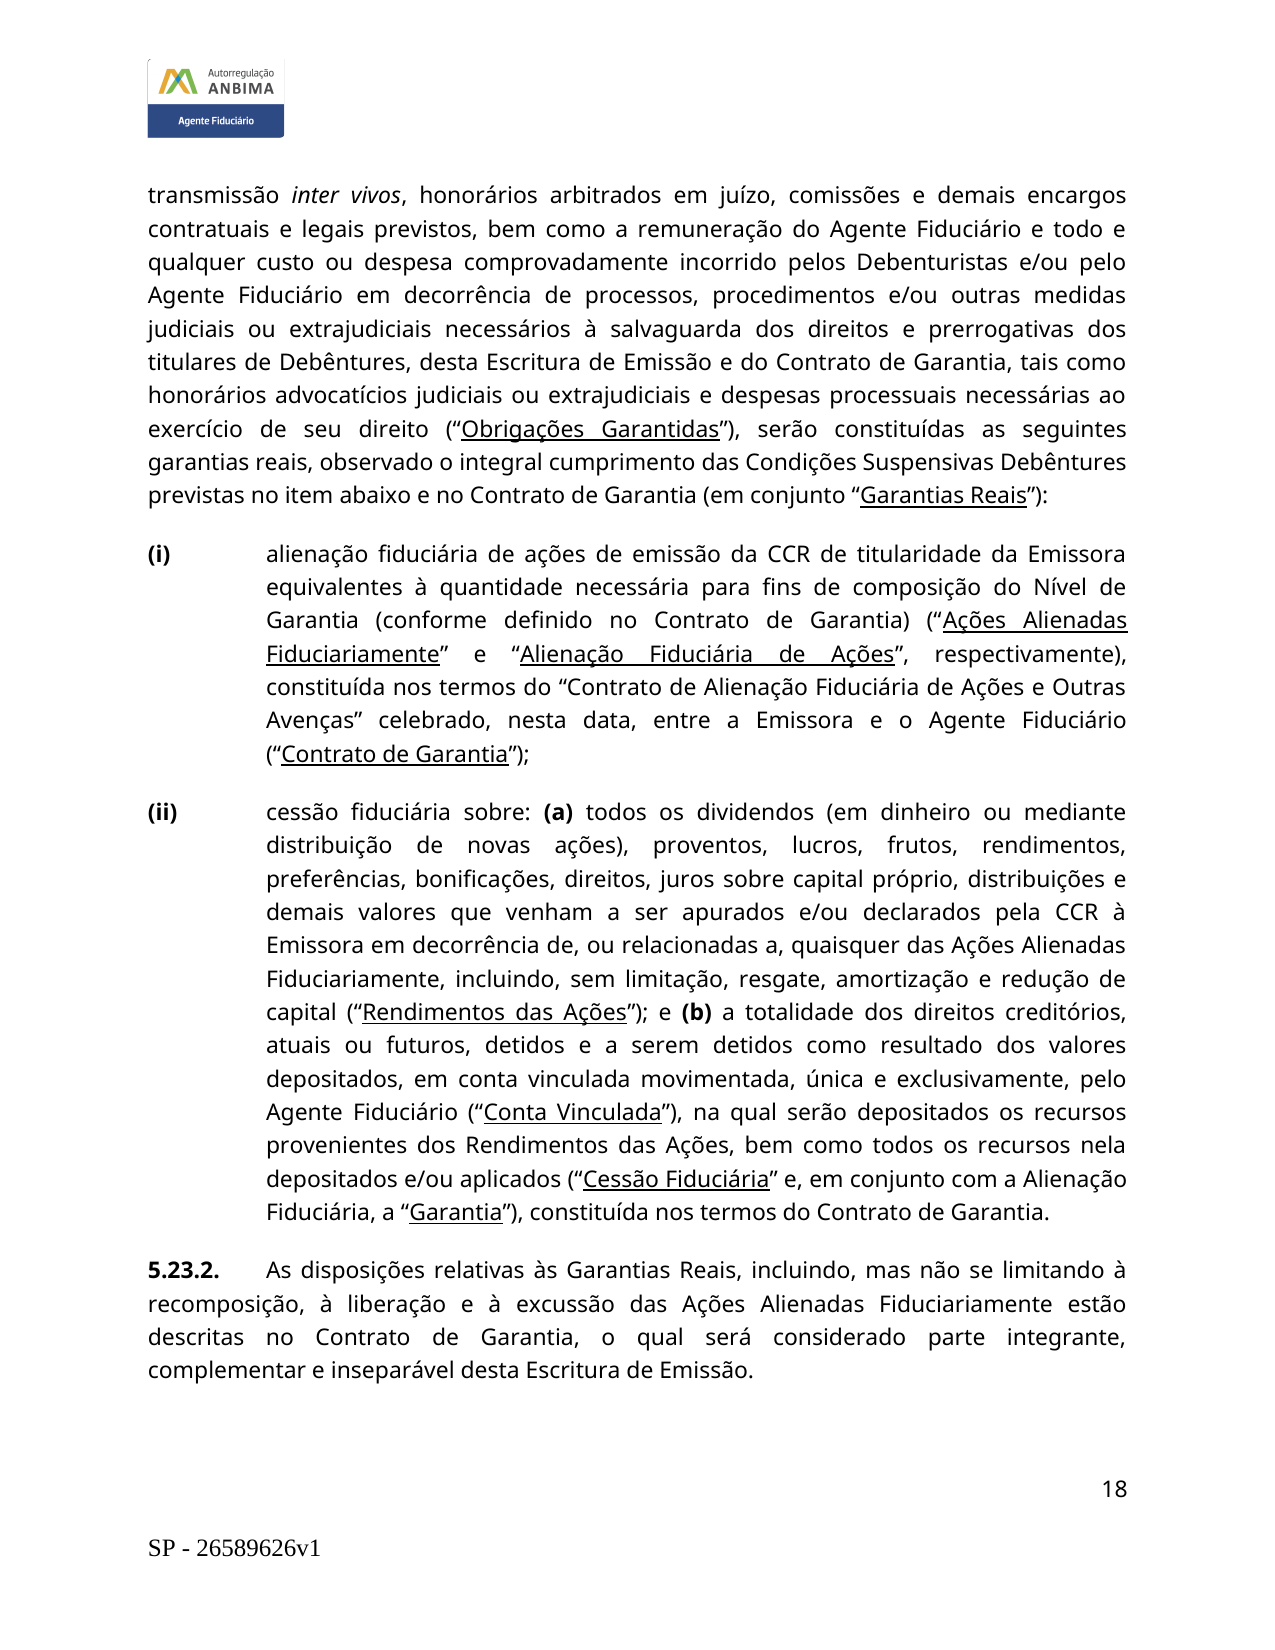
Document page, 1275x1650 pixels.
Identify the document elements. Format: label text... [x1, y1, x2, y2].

list As disposições relativas às Garantias Reais, incluindo, mas não se limitando à recomposição, à liberação e à excussão das Ações Alienadas Fiduciariamente estão descritas no Contrato de Garantia, o qual será considerado parte integrante, complementar e inseparável desta Escritura de Emissão. [148, 1252, 1127, 1386]
list alienação fiduciária de ações de emissão da CCR de titularidade da Emissora equivalentes à quantidade necessária para fins de composição do Nível de Garantia (conforme definido no Contrato de Garantia) (“Ações Alienadas Fiduciariamente” e “Alienação Fiduciária de Ações”, respectivamente), constituída nos termos do “Contrato de Alienação Fiduciária de Ações e Outras Avenças” celebrado, nesta data, entre a Emissora e o Agente Fiduciário (“Contrato de Garantia”); [148, 536, 1127, 769]
list cessão fiduciária sobre: (a) todos os dividendos (em dinheiro ou mediante distribuição de novas ações), proventos, lucros, frutos, rendimentos, preferências, bonificações, direitos, juros sobre capital próprio, distribuições e demais valores que venham a ser apurados e/ou declarados pela CCR à Emissora em decorrência de, ou relacionadas a, quaisquer das Ações Alienadas Fiduciariamente, incluindo, sem limitação, resgate, amortização e redução de capital (“Rendimentos das Ações”); e (b) a totalidade dos direitos creditórios, atuais ou futuros, detidos e a serem detidos como resultado dos valores depositados, em conta vinculada movimentada, única e exclusivamente, pelo Agente Fiduciário (“Conta Vinculada”), na qual serão depositados os recursos provenientes dos Rendimentos das Ações, bem como todos os recursos nela depositados e/ou aplicados (“Cessão Fiduciária” e, em conjunto com a Alienação Fiduciária, a “Garantia”), constituída nos termos do Contrato de Garantia. [148, 794, 1127, 1227]
picture [147, 59, 285, 138]
